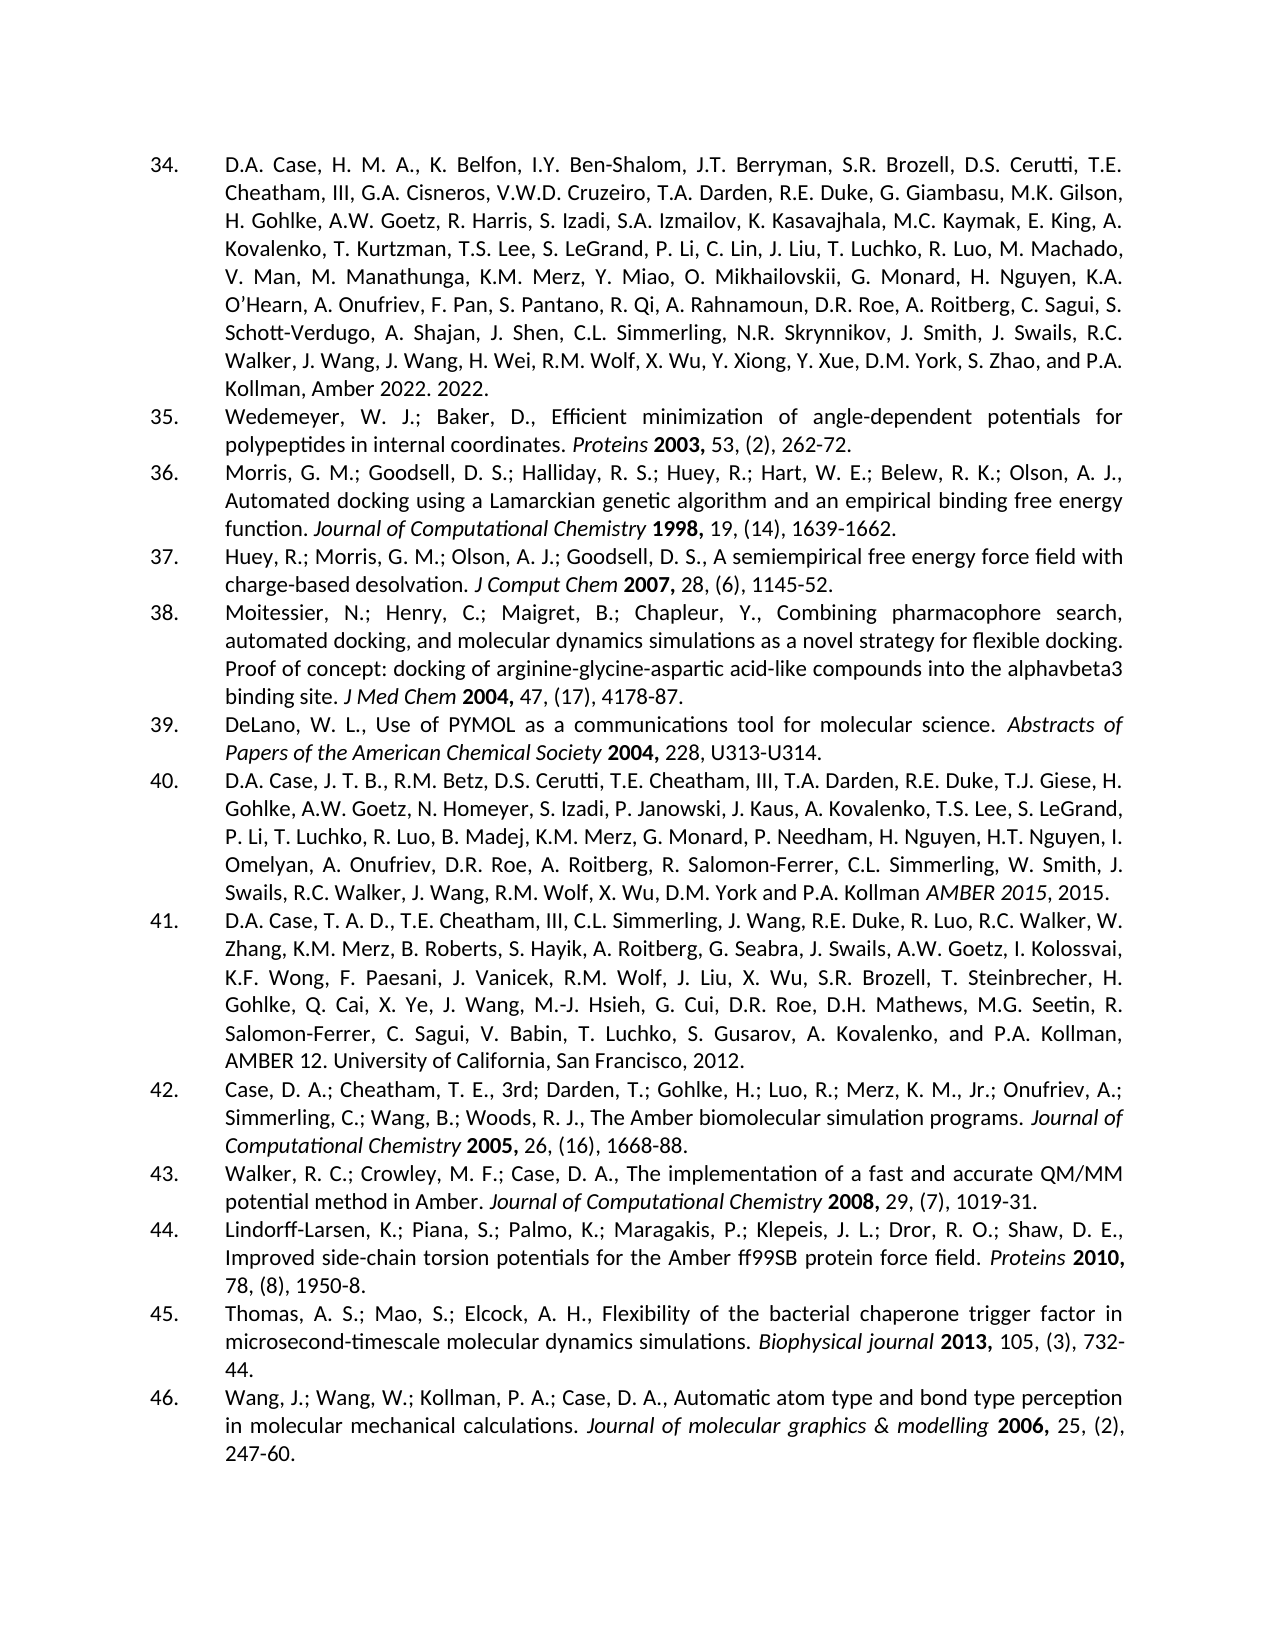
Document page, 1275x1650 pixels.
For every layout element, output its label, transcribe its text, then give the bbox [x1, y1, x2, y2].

text 42. Case, D. A.; Cheatham, T. E., 3rd; Darden, T.; Gohlke, H.; Luo, R.; Merz, K. M., Jr.; Onufriev, A.; Simmerling, C.; Wang, B.; Woods, R. J., The Amber biomolecular simulation programs. Journal of Computational Chemistry 2005, 26, (16), 1668-88. [150, 1075, 1125, 1159]
text 38. Moitessier, N.; Henry, C.; Maigret, B.; Chapleur, Y., Combining pharmacophore search, automated docking, and molecular dynamics simulations as a novel strategy for flexible docking. Proof of concept: docking of arginine-glycine-aspartic acid-like compounds into the alphavbeta3 binding site. J Med Chem 2004, 47, (17), 4178-87. [150, 598, 1125, 710]
text 39. DeLano, W. L., Use of PYMOL as a communications tool for molecular science. Abstracts of Papers of the American Chemical Society 2004, 228, U313-U314. [150, 710, 1125, 766]
text 44. Lindorff-Larsen, K.; Piana, S.; Palmo, K.; Maragakis, P.; Klepeis, J. L.; Dror, R. O.; Shaw, D. E., Improved side-chain torsion potentials for the Amber ff99SB protein force field. Proteins 2010, 78, (8), 1950-8. [150, 1215, 1125, 1299]
text 43. Walker, R. C.; Crowley, M. F.; Case, D. A., The implementation of a fast and accurate QM/MM potential method in Amber. Journal of Computational Chemistry 2008, 29, (7), 1019-31. [150, 1159, 1125, 1215]
text 34. D.A. Case, H. M. A., K. Belfon, I.Y. Ben-Shalom, J.T. Berryman, S.R. Brozell, D.S. Cerutti, T.E. Cheatham, III, G.A. Cisneros, V.W.D. Cruzeiro, T.A. Darden, R.E. Duke, G. Giambasu, M.K. Gilson, H. Gohlke, A.W. Goetz, R. Harris, S. Izadi, S.A. Izmailov, K. Kasavajhala, M.C. Kaymak, E. King, A. Kovalenko, T. Kurtzman, T.S. Lee, S. LeGrand, P. Li, C. Lin, J. Liu, T. Luchko, R. Luo, M. Machado, V. Man, M. Manathunga, K.M. Merz, Y. Miao, O. Mikhailovskii, G. Monard, H. Nguyen, K.A. O’Hearn, A. Onufriev, F. Pan, S. Pantano, R. Qi, A. Rahnamoun, D.R. Roe, A. Roitberg, C. Sagui, S. Schott-Verdugo, A. Shajan, J. Shen, C.L. Simmerling, N.R. Skrynnikov, J. Smith, J. Swails, R.C. Walker, J. Wang, J. Wang, H. Wei, R.M. Wolf, X. Wu, Y. Xiong, Y. Xue, D.M. York, S. Zhao, and P.A. Kollman, Amber 2022. 2022. [150, 150, 1125, 402]
text 35. Wedemeyer, W. J.; Baker, D., Efficient minimization of angle-dependent potentials for polypeptides in internal coordinates. Proteins 2003, 53, (2), 262-72. [150, 402, 1125, 458]
text 36. Morris, G. M.; Goodsell, D. S.; Halliday, R. S.; Huey, R.; Hart, W. E.; Belew, R. K.; Olson, A. J., Automated docking using a Lamarckian genetic algorithm and an empirical binding free energy function. Journal of Computational Chemistry 1998, 19, (14), 1639-1662. [150, 458, 1125, 542]
text 37. Huey, R.; Morris, G. M.; Olson, A. J.; Goodsell, D. S., A semiempirical free energy force field with charge-based desolvation. J Comput Chem 2007, 28, (6), 1145-52. [150, 542, 1125, 598]
text 40. D.A. Case, J. T. B., R.M. Betz, D.S. Cerutti, T.E. Cheatham, III, T.A. Darden, R.E. Duke, T.J. Giese, H. Gohlke, A.W. Goetz, N. Homeyer, S. Izadi, P. Janowski, J. Kaus, A. Kovalenko, T.S. Lee, S. LeGrand, P. Li, T. Luchko, R. Luo, B. Madej, K.M. Merz, G. Monard, P. Needham, H. Nguyen, H.T. Nguyen, I. Omelyan, A. Onufriev, D.R. Roe, A. Roitberg, R. Salomon-Ferrer, C.L. Simmerling, W. Smith, J. Swails, R.C. Walker, J. Wang, R.M. Wolf, X. Wu, D.M. York and P.A. Kollman AMBER 2015, 2015. [150, 766, 1125, 907]
text 45. Thomas, A. S.; Mao, S.; Elcock, A. H., Flexibility of the bacterial chaperone trigger factor in microsecond-timescale molecular dynamics simulations. Biophysical journal 2013, 105, (3), 732-44. [150, 1299, 1125, 1383]
text 41. D.A. Case, T. A. D., T.E. Cheatham, III, C.L. Simmerling, J. Wang, R.E. Duke, R. Luo, R.C. Walker, W. Zhang, K.M. Merz, B. Roberts, S. Hayik, A. Roitberg, G. Seabra, J. Swails, A.W. Goetz, I. Kolossvai, K.F. Wong, F. Paesani, J. Vanicek, R.M. Wolf, J. Liu, X. Wu, S.R. Brozell, T. Steinbrecher, H. Gohlke, Q. Cai, X. Ye, J. Wang, M.-J. Hsieh, G. Cui, D.R. Roe, D.H. Mathews, M.G. Seetin, R. Salomon-Ferrer, C. Sagui, V. Babin, T. Luchko, S. Gusarov, A. Kovalenko, and P.A. Kollman, AMBER 12. University of California, San Francisco, 2012. [150, 907, 1125, 1075]
text 46. Wang, J.; Wang, W.; Kollman, P. A.; Case, D. A., Automatic atom type and bond type perception in molecular mechanical calculations. Journal of molecular graphics & modelling 2006, 25, (2), 247-60. [150, 1383, 1125, 1467]
